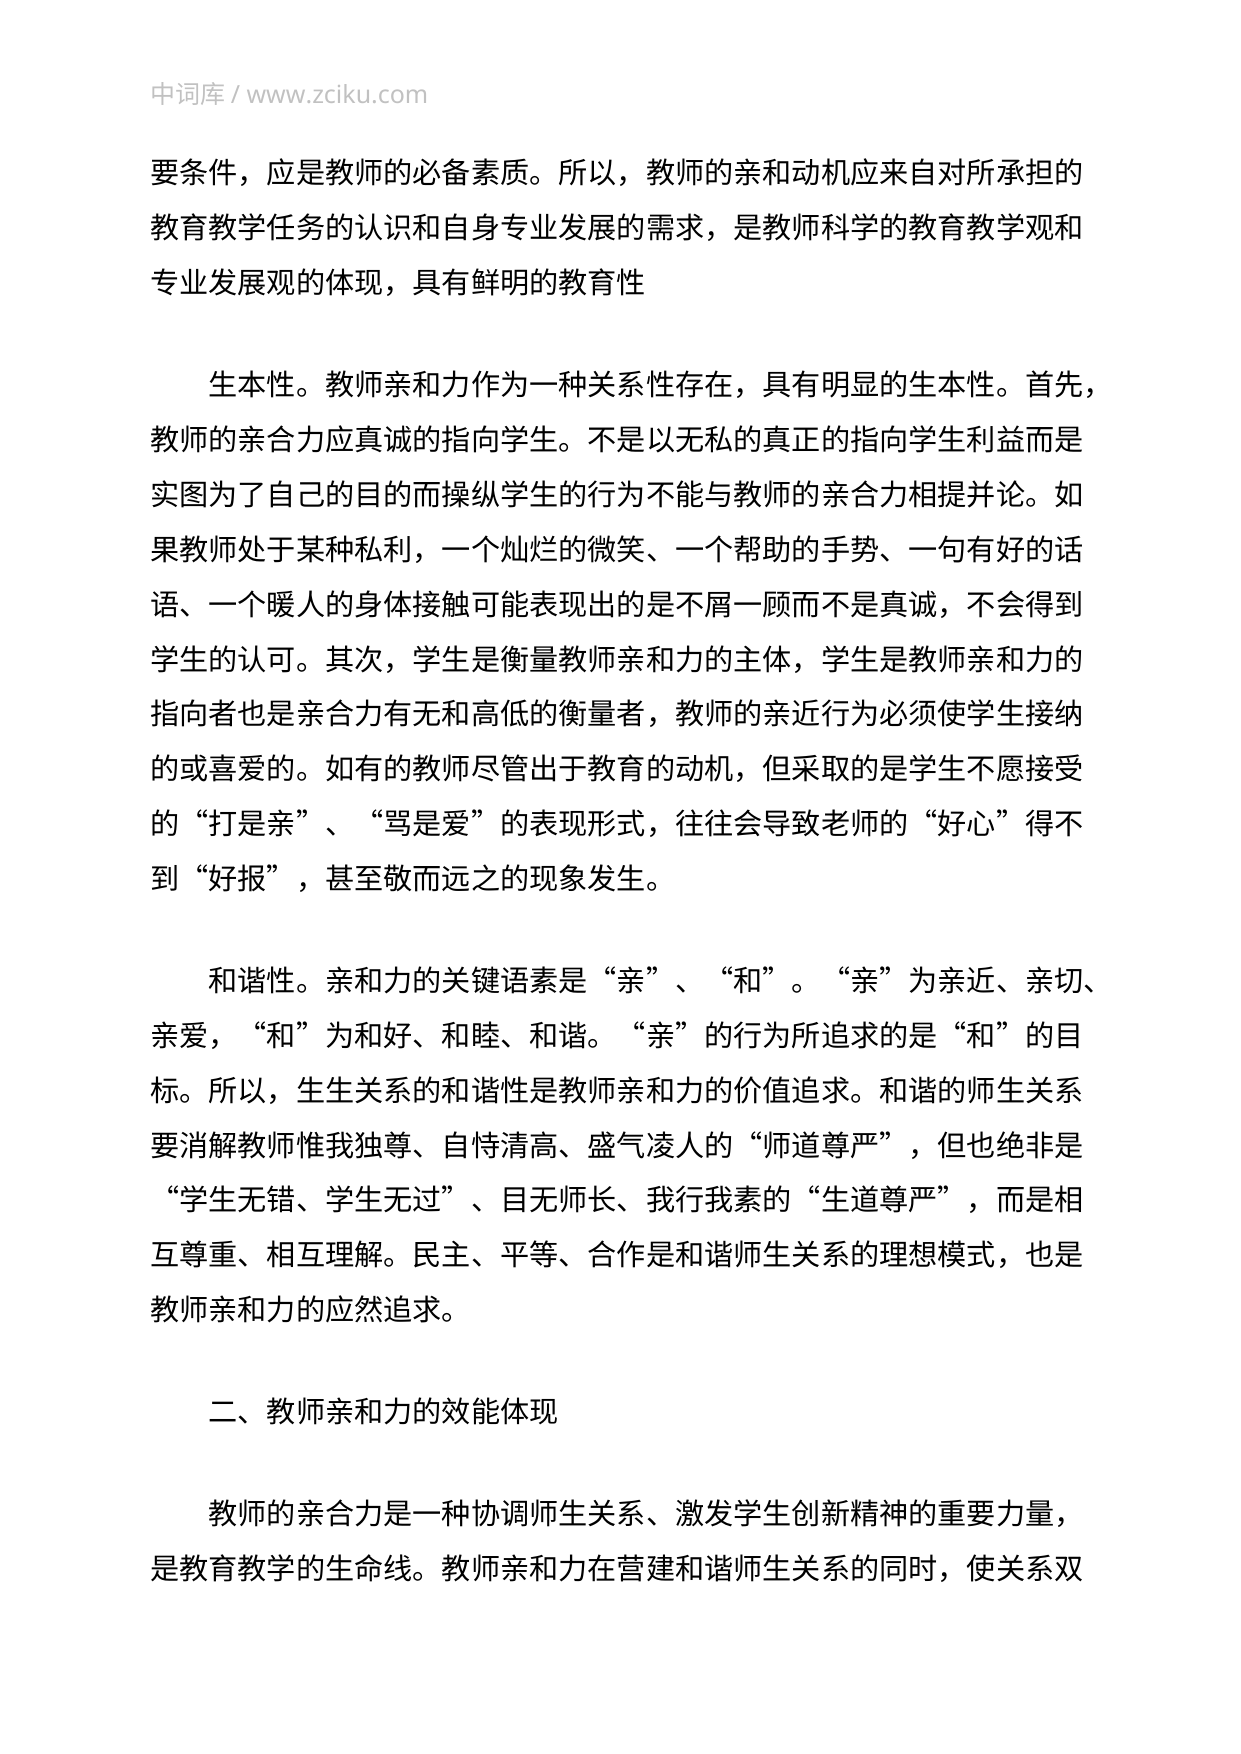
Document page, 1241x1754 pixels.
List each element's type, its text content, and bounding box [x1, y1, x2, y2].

text 生本性。教师亲和力作为一种关系性存在，具有明显的生本性。首先，教师的亲合力应真诚的指向学生。不是以无私的真正的指向学生利益而是实图为了自己的目的而操纵学生的行为不能与教师的亲合力相提并论。如果教师处于某种私利，一个灿烂的微笑、一个帮助的手势、一句有好的话语、一个暖人的身体接触可能表现出的是不屑一顾而不是真诚，不会得到学生的认可。其次，学生是衡量教师亲和力的主体，学生是教师亲和力的指向者也是亲合力有无和高低的衡量者，教师的亲近行为必须使学生接纳的或喜爱的。如有的教师尽管出于教育的动机，但采取的是学生不愿接受的“打是亲”、“骂是爱”的表现形式，往往会导致老师的“好心”得不到“好报”，甚至敬而远之的现象发生。 [150, 362, 1090, 898]
text 二、教师亲和力的效能体现 [150, 1388, 1090, 1431]
text 和谐性。亲和力的关键语素是“亲”、“和”。“亲”为亲近、亲切、亲爱，“和”为和好、和睦、和谐。“亲”的行为所追求的是“和”的目标。所以，生生关系的和谐性是教师亲和力的价值追求。和谐的师生关系要消解教师惟我独尊、自恃清高、盛气凌人的“师道尊严”，但也绝非是“学生无错、学生无过”、目无师长、我行我素的“生道尊严”，而是相互尊重、相互理解。民主、平等、合作是和谐师生关系的理想模式，也是教师亲和力的应然追求。 [150, 957, 1090, 1329]
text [150, 150, 1090, 302]
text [150, 1490, 1090, 1587]
